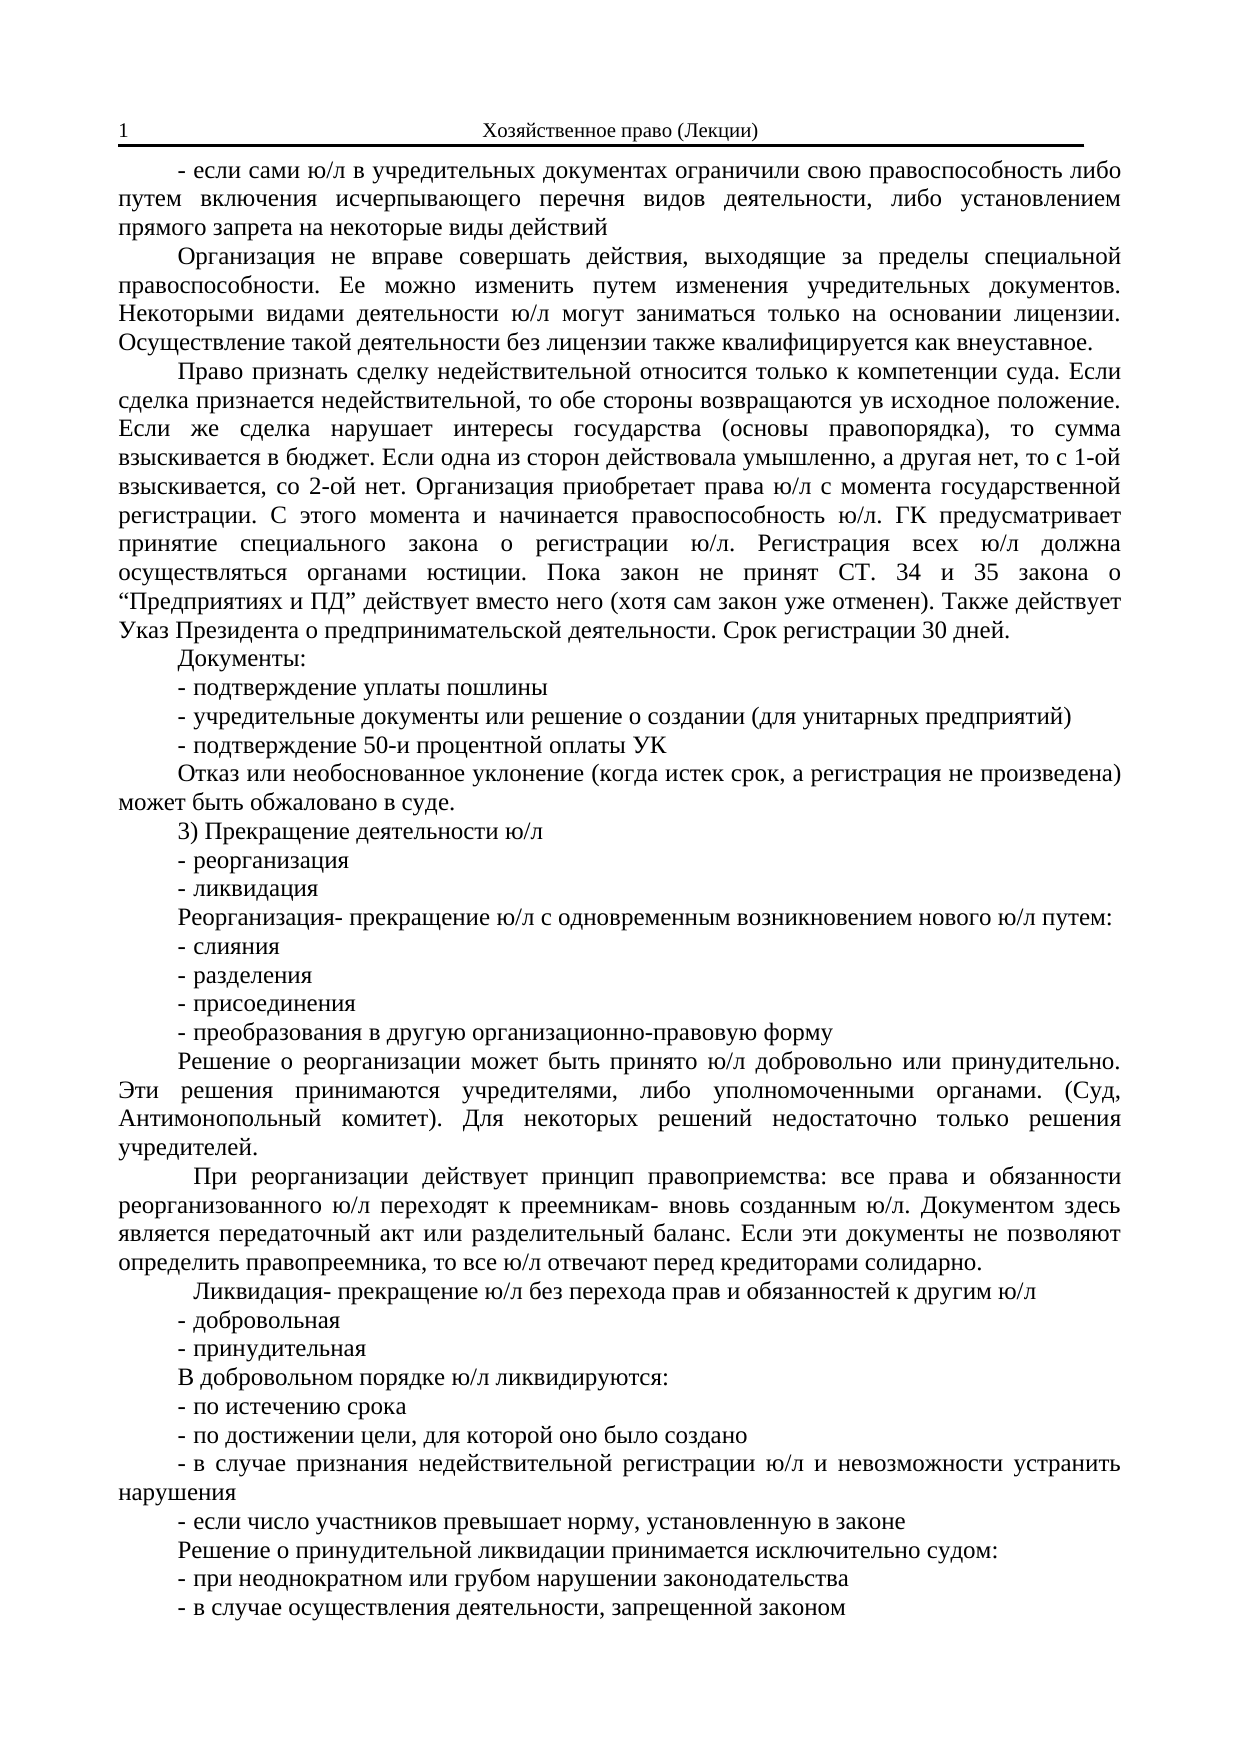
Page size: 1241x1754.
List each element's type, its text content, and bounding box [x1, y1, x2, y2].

list при неоднократном или грубом нарушении законодательства [118, 1563, 1122, 1592]
list 3) Прекращение деятельности ю/л [118, 816, 1122, 845]
list разделения [118, 960, 1122, 988]
list Реорганизация- прекращение ю/л с одновременным возникновением нового ю/л путем: [118, 902, 1122, 931]
list преобразования в другую организационно-правовую форму [118, 1017, 1122, 1046]
list добровольная [118, 1305, 1122, 1333]
list принудительная [118, 1333, 1122, 1362]
list Ликвидация- прекращение ю/л без перехода прав и обязанностей к другим ю/л [118, 1276, 1122, 1305]
list подтверждение уплаты пошлины [118, 672, 1122, 701]
list Организация не вправе совершать действия, выходящие за пределы специальной правоспособности. Ее можно изменить путем изменения учредительных документов. Некоторыми видами деятельности ю/л могут заниматься только на основании лицензии. Осуществление такой деятельности без лицензии также квалифицируется как внеуставное. [118, 241, 1122, 356]
list Решение о реорганизации может быть принято ю/л добровольно или принудительно. Эти решения принимаются учредителями, либо уполномоченными органами. (Суд, Антимонопольный комитет). Для некоторых решений недостаточно только решения учредителей. [118, 1046, 1122, 1161]
list учредительные документы или решение о создании (для унитарных предприятий) [118, 701, 1122, 730]
list Решение о принудительной ликвидации принимается исключительно судом: [118, 1535, 1122, 1563]
list Документы: [118, 643, 1122, 672]
list слияния [118, 931, 1122, 960]
list подтверждение 50-и процентной оплаты УК [118, 730, 1122, 758]
list если число участников превышает норму, установленную в законе [118, 1506, 1122, 1535]
list ликвидация [118, 873, 1122, 902]
list если сами ю/л в учредительных документах ограничили свою правоспособность либо путем включения исчерпывающего перечня видов деятельности, либо установлением прямого запрета на некоторые виды действий [118, 155, 1122, 241]
list Право признать сделку недействительной относится только к компетенции суда. Если сделка признается недействительной, то обе стороны возвращаются ув исходное положение. Если же сделка нарушает интересы государства (основы правопорядка), то сумма взыскивается в бюджет. Если одна из сторон действовала умышленно, а другая нет, то с 1-ой взыскивается, со 2-ой нет. Организация приобретает права ю/л с момента государственной регистрации. С этого момента и начинается правоспособность ю/л. ГК предусматривает принятие специального закона о регистрации ю/л. Регистрация всех ю/л должна осуществляться органами юстиции. Пока закон не принят СТ. 34 и 35 закона о “Предприятиях и ПД” действует вместо него (хотя сам закон уже отменен). Также действует Указ Президента о предпринимательской деятельности. Срок регистрации 30 дней. [118, 356, 1122, 643]
list реорганизация [118, 845, 1122, 873]
list по истечению срока [118, 1391, 1122, 1420]
list по достижении цели, для которой оно было создано [118, 1420, 1122, 1448]
list в случае осуществления деятельности, запрещенной законом [118, 1592, 1122, 1621]
list В добровольном порядке ю/л ликвидируются: [118, 1362, 1122, 1391]
list присоединения [118, 988, 1122, 1017]
list Отказ или необоснованное уклонение (когда истек срок, а регистрация не произведена) может быть обжаловано в суде. [118, 758, 1122, 816]
list При реорганизации действует принцип правоприемства: все права и обязанности реорганизованного ю/л переходят к преемникам- вновь созданным ю/л. Документом здесь является передаточный акт или разделительный баланс. Если эти документы не позволяют определить правопреемника, то все ю/л отвечают перед кредиторами солидарно. [118, 1161, 1122, 1276]
list в случае признания недействительной регистрации ю/л и невозможности устранить нарушения [118, 1448, 1122, 1506]
